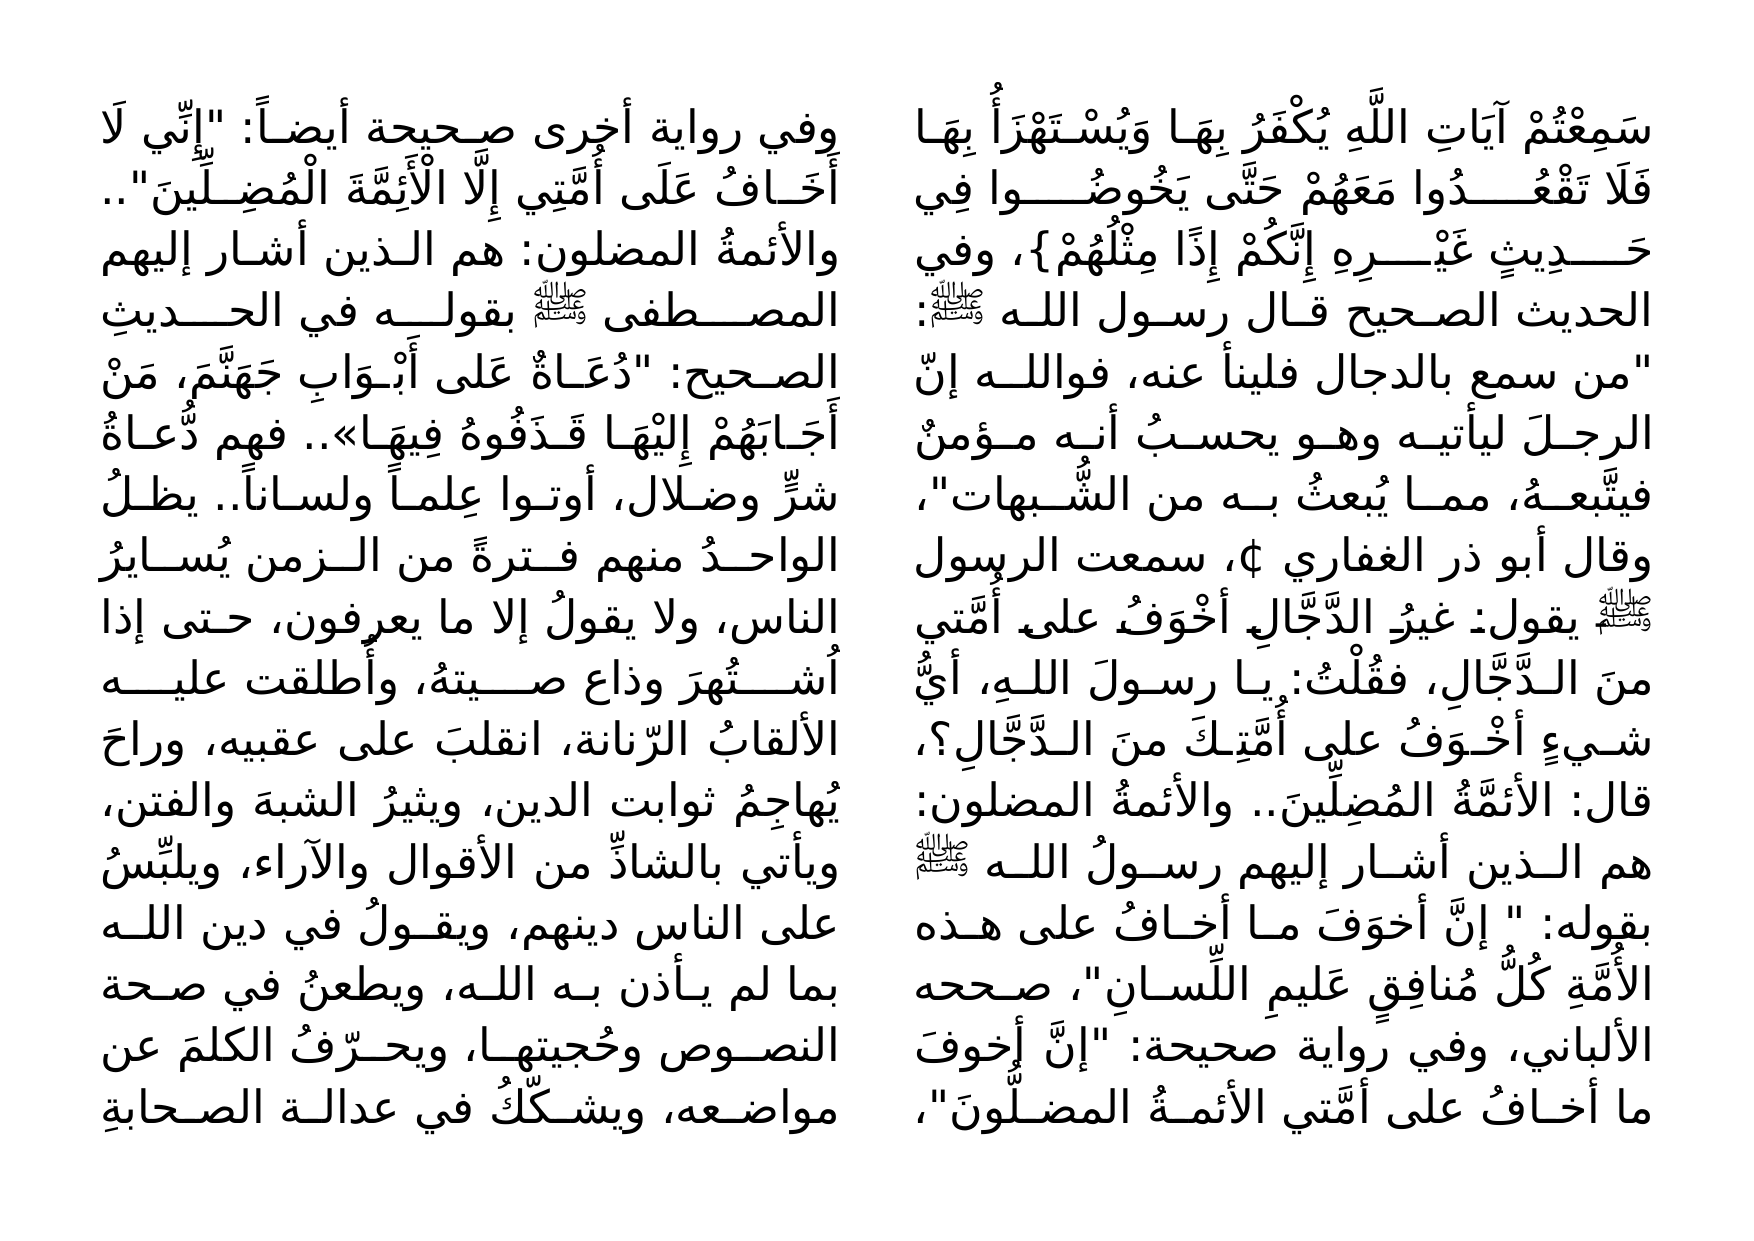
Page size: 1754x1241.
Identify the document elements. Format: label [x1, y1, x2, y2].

text [914, 100, 1653, 1134]
text [100, 100, 840, 1134]
